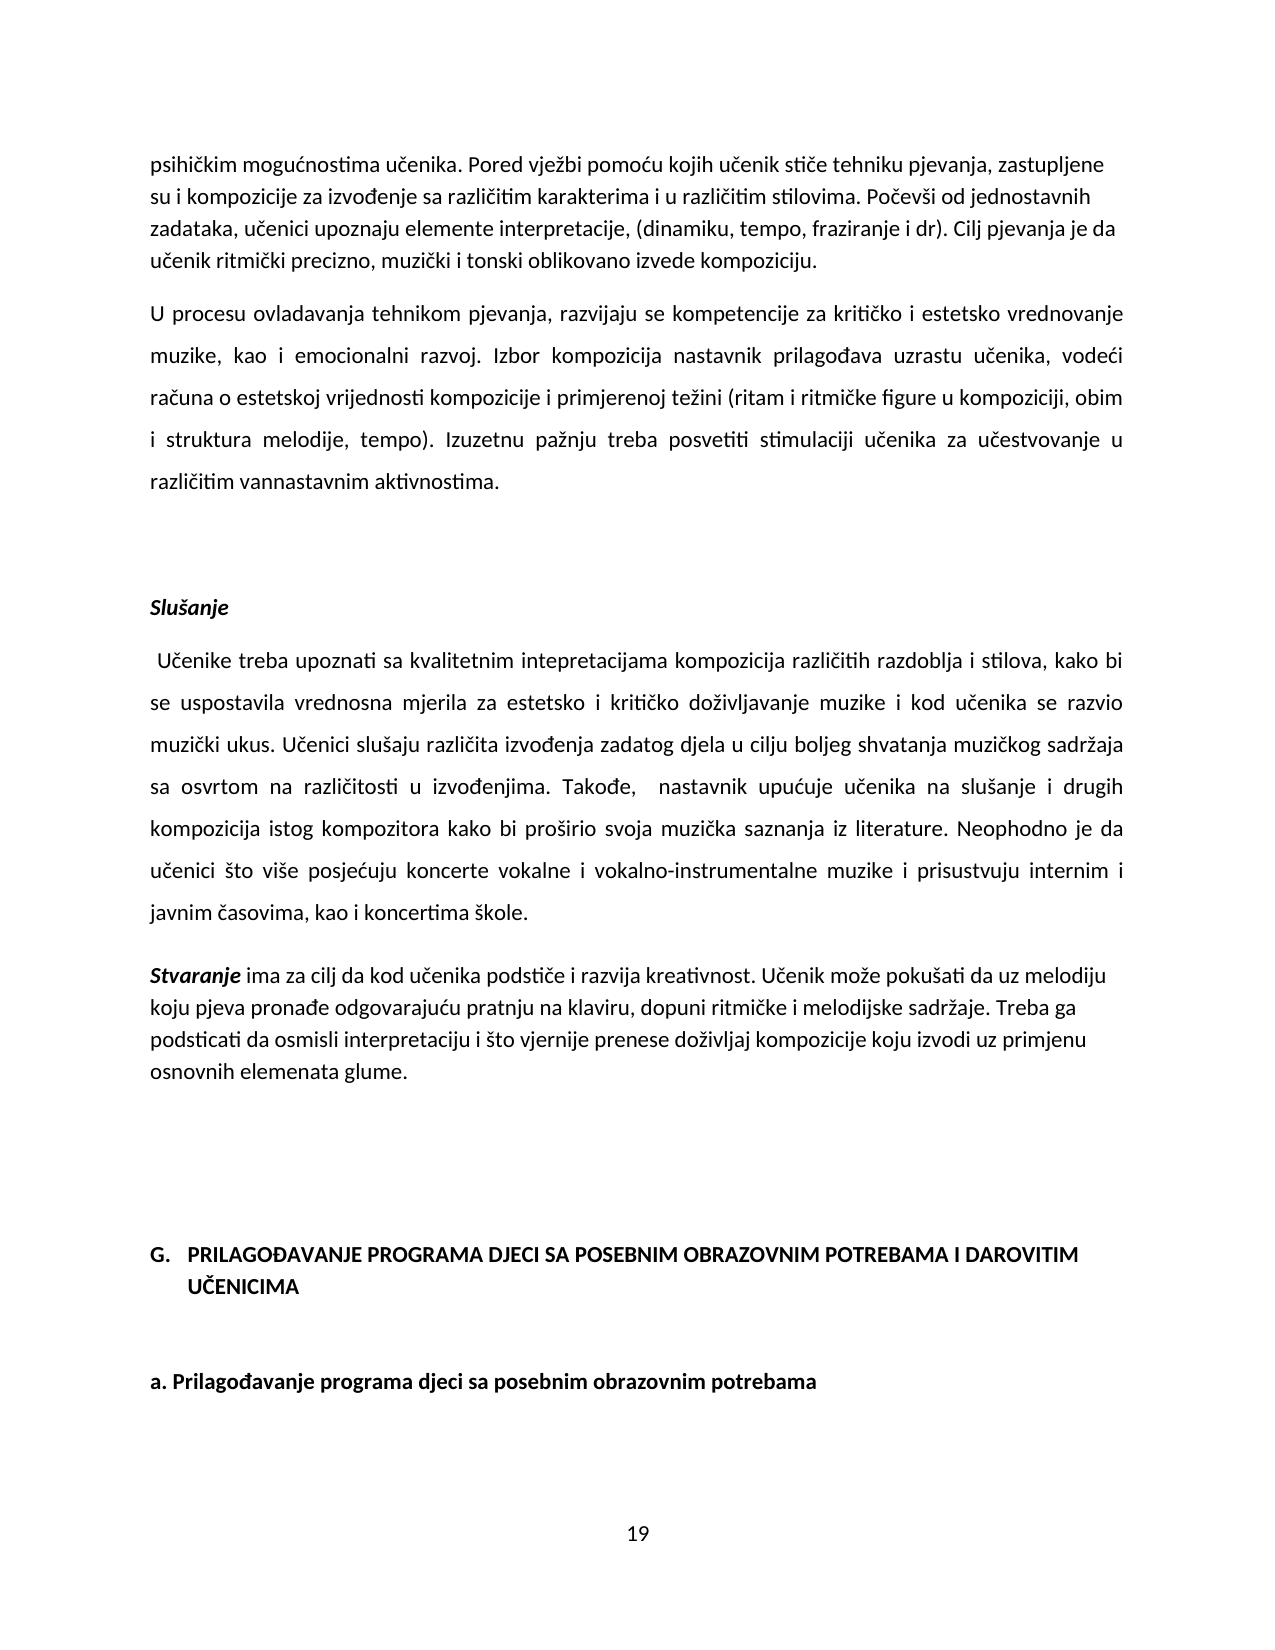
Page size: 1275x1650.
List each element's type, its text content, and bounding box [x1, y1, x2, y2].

text Stvaranje ima za cilj da kod učenika podstiče i razvija kreativnost. Učenik može pokušati da uz melodiju koju pjeva pronađe odgovarajuću pratnju na klaviru, dopuni ritmičke i melodijske sadržaje. Treba ga podsticati da osmisli interpretaciju i što vjernije prenese doživljaj kompozicije koju izvodi uz primjenu osnovnih elemenata glume. [150, 961, 1125, 1085]
subtitle PRILAGOĐAVANJE PROGRAMA DJECI SA POSEBNIM OBRAZOVNIM POTREBAMA I DAROVITIM UČENICIMA [150, 1240, 1125, 1300]
text U procesu ovladavanja tehnikom pjevanja, razvijaju se kompetencije za kritičko i estetsko vrednovanje muzike, kao i emocionalni razvoj. Izbor kompozicija nastavnik prilagođava uzrastu učenika, vodeći računa o estetskoj vrijednosti kompozicije i primjerenoj težini (ritam i ritmičke figure u kompoziciji, obim i struktura melodije, tempo). Izuzetnu pažnju treba posvetiti stimulaciji učenika za učestvovanje u različitim vannastavnim aktivnostima. [150, 299, 1125, 496]
text Učenike treba upoznati sa kvalitetnim intepretacijama kompozicija različitih razdoblja i stilova, kako bi se uspostavila vrednosna mjerila za estetsko i kritičko doživljavanje muzike i kod učenika se razvio muzički ukus. Učenici slušaju različita izvođenja zadatog djela u cilju boljeg shvatanja muzičkog sadržaja sa osvrtom na različitosti u izvođenjima. Takođe, nastavnik upućuje učenika na slušanje i drugih kompozicija istog kompozitora kako bi proširio svoja muzička saznanja iz literature. Neophodno je da učenici što više posjećuju koncerte vokalne i vokalno-instrumentalne muzike i prisustvuju internim i javnim časovima, kao i koncertima škole. [150, 646, 1125, 926]
text a. Prilagođavanje programa djeci sa posebnim obrazovnim potrebama [150, 1367, 1125, 1395]
text Slušanje [150, 593, 1125, 621]
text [150, 150, 1125, 274]
